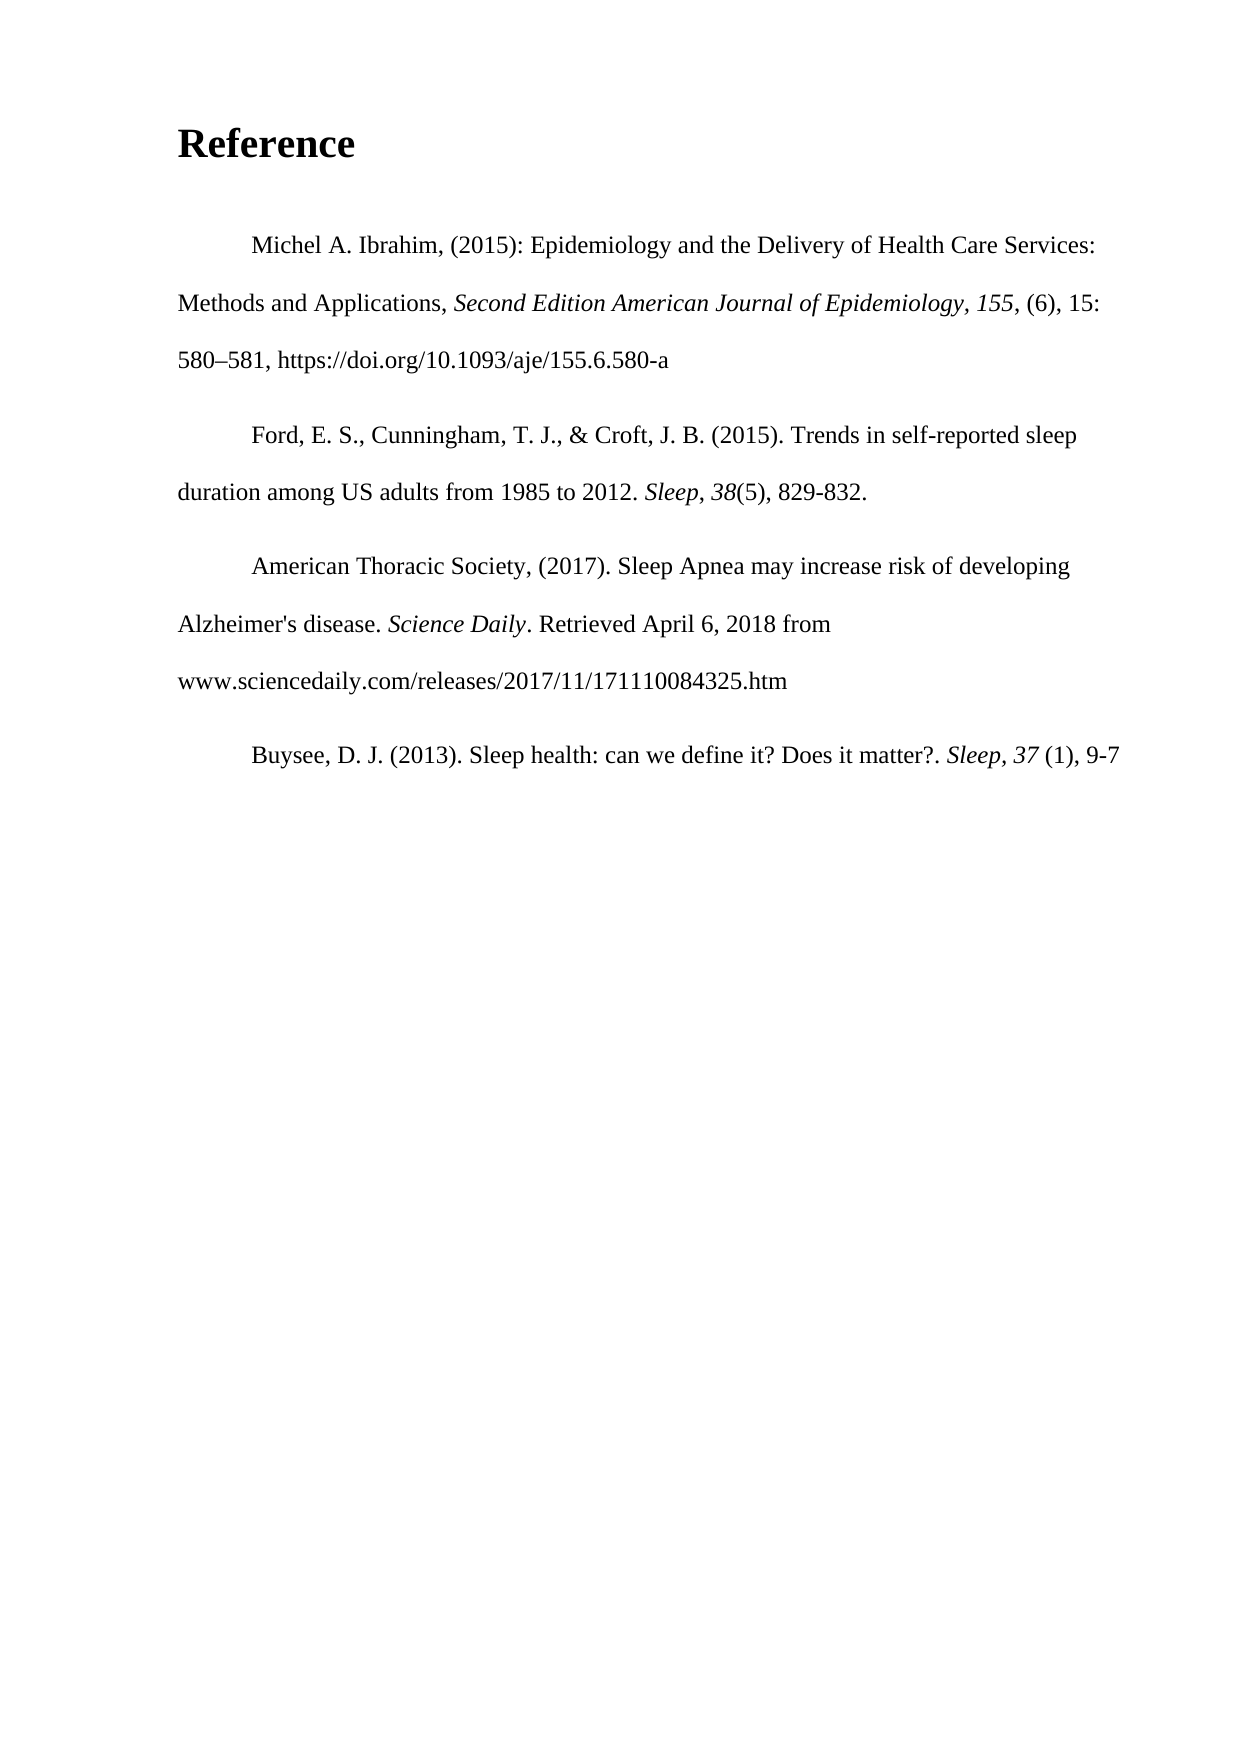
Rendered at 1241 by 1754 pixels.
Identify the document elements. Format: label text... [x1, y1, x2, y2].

text Michel A. Ibrahim, (2015): Epidemiology and the Delivery of Health Care Services: Methods and Applications, Second Edition American Journal of Epidemiology, 155, (6), 15: 580–581, https://doi.org/10.1093/aje/155.6.580-a [177, 231, 1152, 374]
text Reference [177, 118, 1152, 166]
text Buysee, D. J. (2013). Sleep health: can we define it? Does it matter?. Sleep, 37 (1), 9-7 [177, 741, 1152, 769]
text American Thoracic Society, (2017). Sleep Apnea may increase risk of developing Alzheimer's disease. Science Daily. Retrieved April 6, 2018 from www.sciencedaily.com/releases/2017/11/171110084325.htm [177, 551, 1152, 695]
text Ford, E. S., Cunningham, T. J., & Croft, J. B. (2015). Trends in self-reported sleep duration among US adults from 1985 to 2012. Sleep, 38(5), 829-832. [177, 420, 1152, 506]
